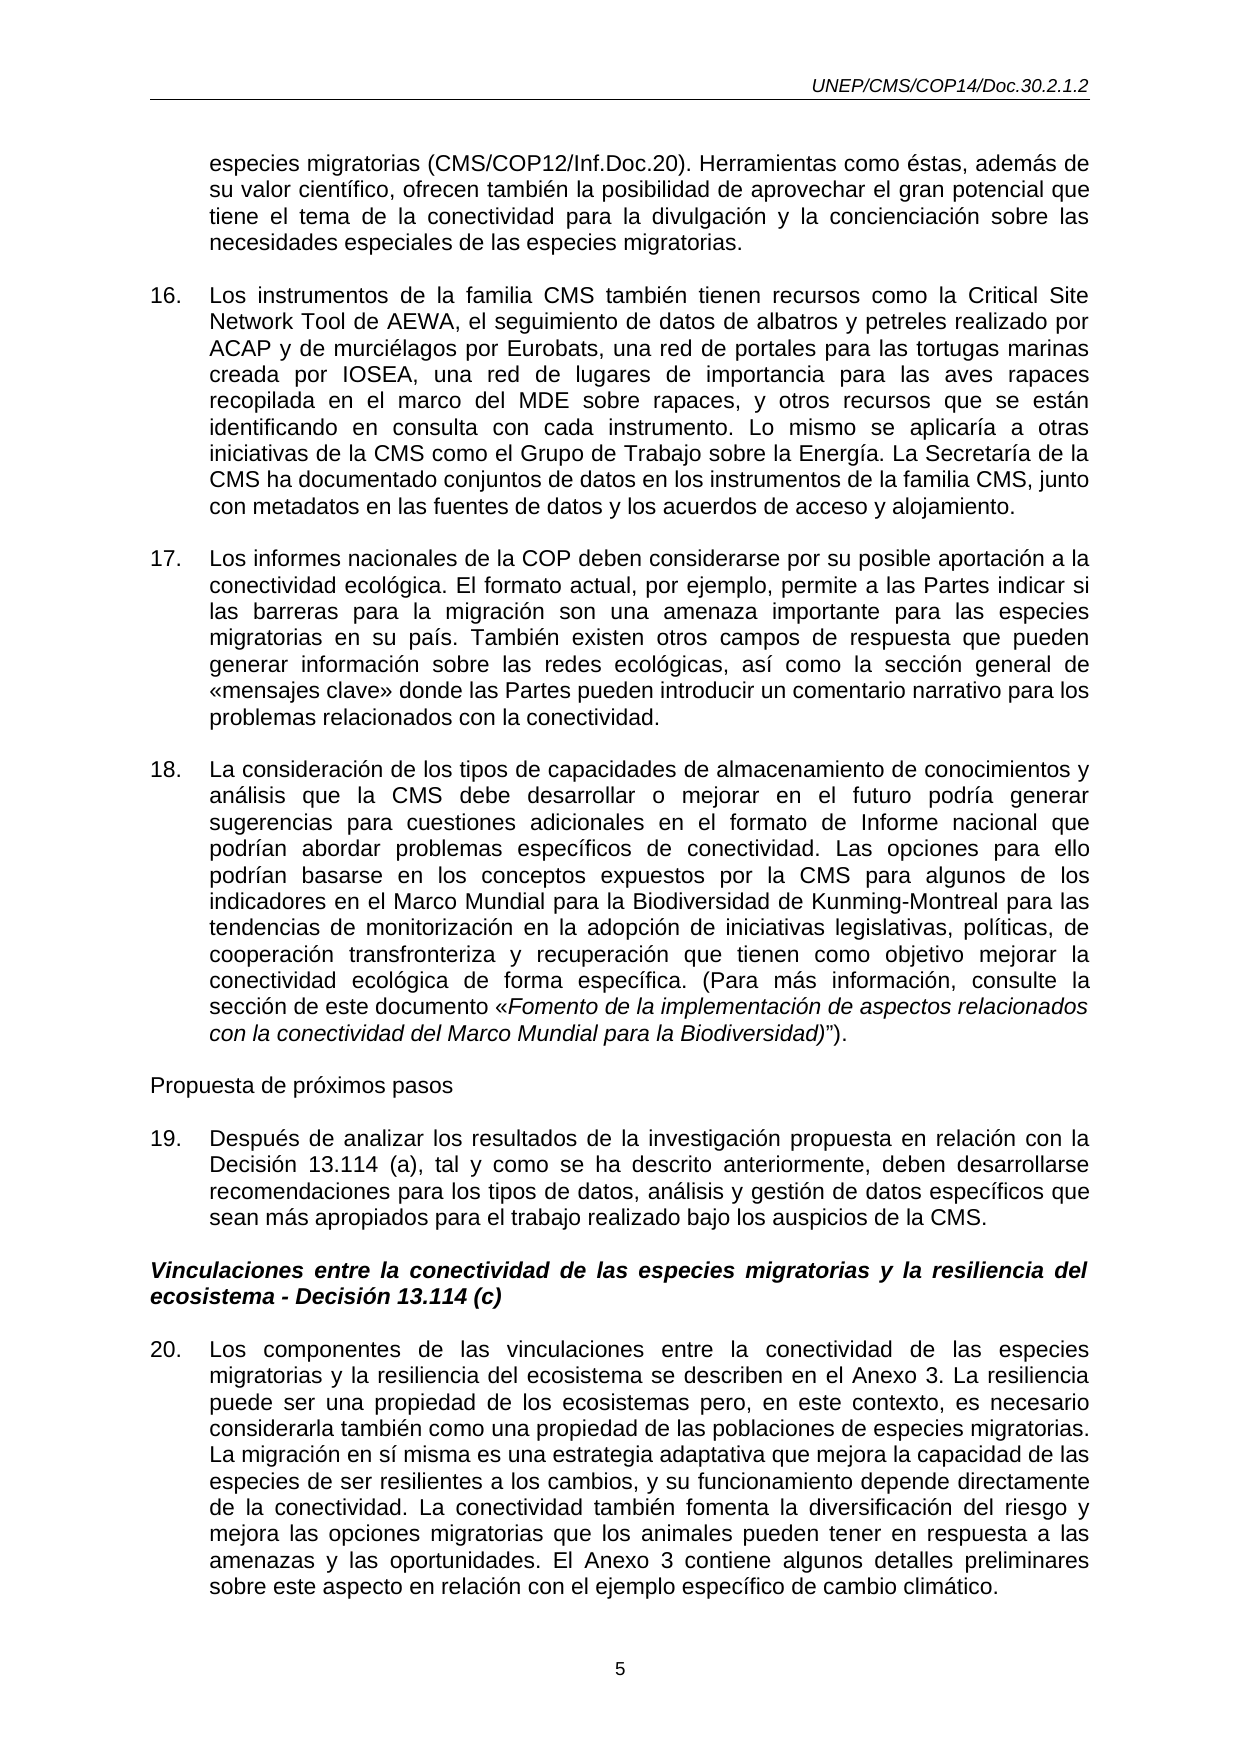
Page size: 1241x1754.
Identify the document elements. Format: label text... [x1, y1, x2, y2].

text 20. Los componentes de las vinculaciones entre la conectividad de las especies migratorias y la resiliencia del ecosistema se describen en el Anexo 3. La resiliencia puede ser una propiedad de los ecosistemas pero, en este contexto, es necesario considerarla también como una propiedad de las poblaciones de especies migratorias. La migración en sí misma es una estrategia adaptativa que mejora la capacidad de las especies de ser resilientes a los cambios, y su funcionamiento depende directamente de la conectividad. La conectividad también fomenta la diversificación del riesgo y mejora las opciones migratorias que los animales pueden tener en respuesta a las amenazas y las oportunidades. El Anexo 3 contiene algunos detalles preliminares sobre este aspecto en relación con el ejemplo específico de cambio climático. [150, 1336, 1090, 1599]
text 17. Los informes nacionales de la COP deben considerarse por su posible aportación a la conectividad ecológica. El formato actual, por ejemplo, permite a las Partes indicar si las barreras para la migración son una amenaza importante para las especies migratorias en su país. También existen otros campos de respuesta que pueden generar información sobre las redes ecológicas, así como la sección general de «mensajes clave» donde las Partes pueden introducir un comentario narrativo para los problemas relacionados con la conectividad. [150, 545, 1090, 730]
text 19. Después de analizar los resultados de la investigación propuesta en relación con la Decisión 13.114 (a), tal y como se ha descrito anteriormente, deben desarrollarse recomendaciones para los tipos de datos, análisis y gestión de datos específicos que sean más apropiados para el trabajo realizado bajo los auspicios de la CMS. [150, 1125, 1090, 1231]
text 16. Los instrumentos de la familia CMS también tienen recursos como la Critical Site Network Tool de AEWA, el seguimiento de datos de albatros y petreles realizado por ACAP y de murciélagos por Eurobats, una red de portales para las tortugas marinas creada por IOSEA, una red de lugares de importancia para las aves rapaces recopilada en el marco del MDE sobre rapaces, y otros recursos que se están identificando en consulta con cada instrumento. Lo mismo se aplicaría a otras iniciativas de la CMS como el Grupo de Trabajo sobre la Energía. La Secretaría de la CMS ha documentado conjuntos de datos en los instrumentos de la familia CMS, junto con metadatos en las fuentes de datos y los acuerdos de acceso y alojamiento. [150, 282, 1090, 519]
text Propuesta de próximos pasos [150, 1072, 1090, 1099]
text Vinculaciones entre la conectividad de las especies migratorias y la resiliencia del ecosistema - Decisión 13.114 (c) [150, 1257, 1090, 1309]
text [150, 150, 1090, 255]
text 18. La consideración de los tipos de capacidades de almacenamiento de conocimientos y análisis que la CMS debe desarrollar o mejorar en el futuro podría generar sugerencias para cuestiones adicionales en el formato de Informe nacional que podrían abordar problemas específicos de conectividad. Las opciones para ello podrían basarse en los conceptos expuestos por la CMS para algunos de los indicadores en el Marco Mundial para la Biodiversidad de Kunming-Montreal para las tendencias de monitorización en la adopción de iniciativas legislativas, políticas, de cooperación transfronteriza y recuperación que tienen como objetivo mejorar la conectividad ecológica de forma específica. (Para más información, consulte la sección de este documento «Fomento de la implementación de aspectos relacionados con la conectividad del Marco Mundial para la Biodiversidad)”). [150, 756, 1090, 1046]
